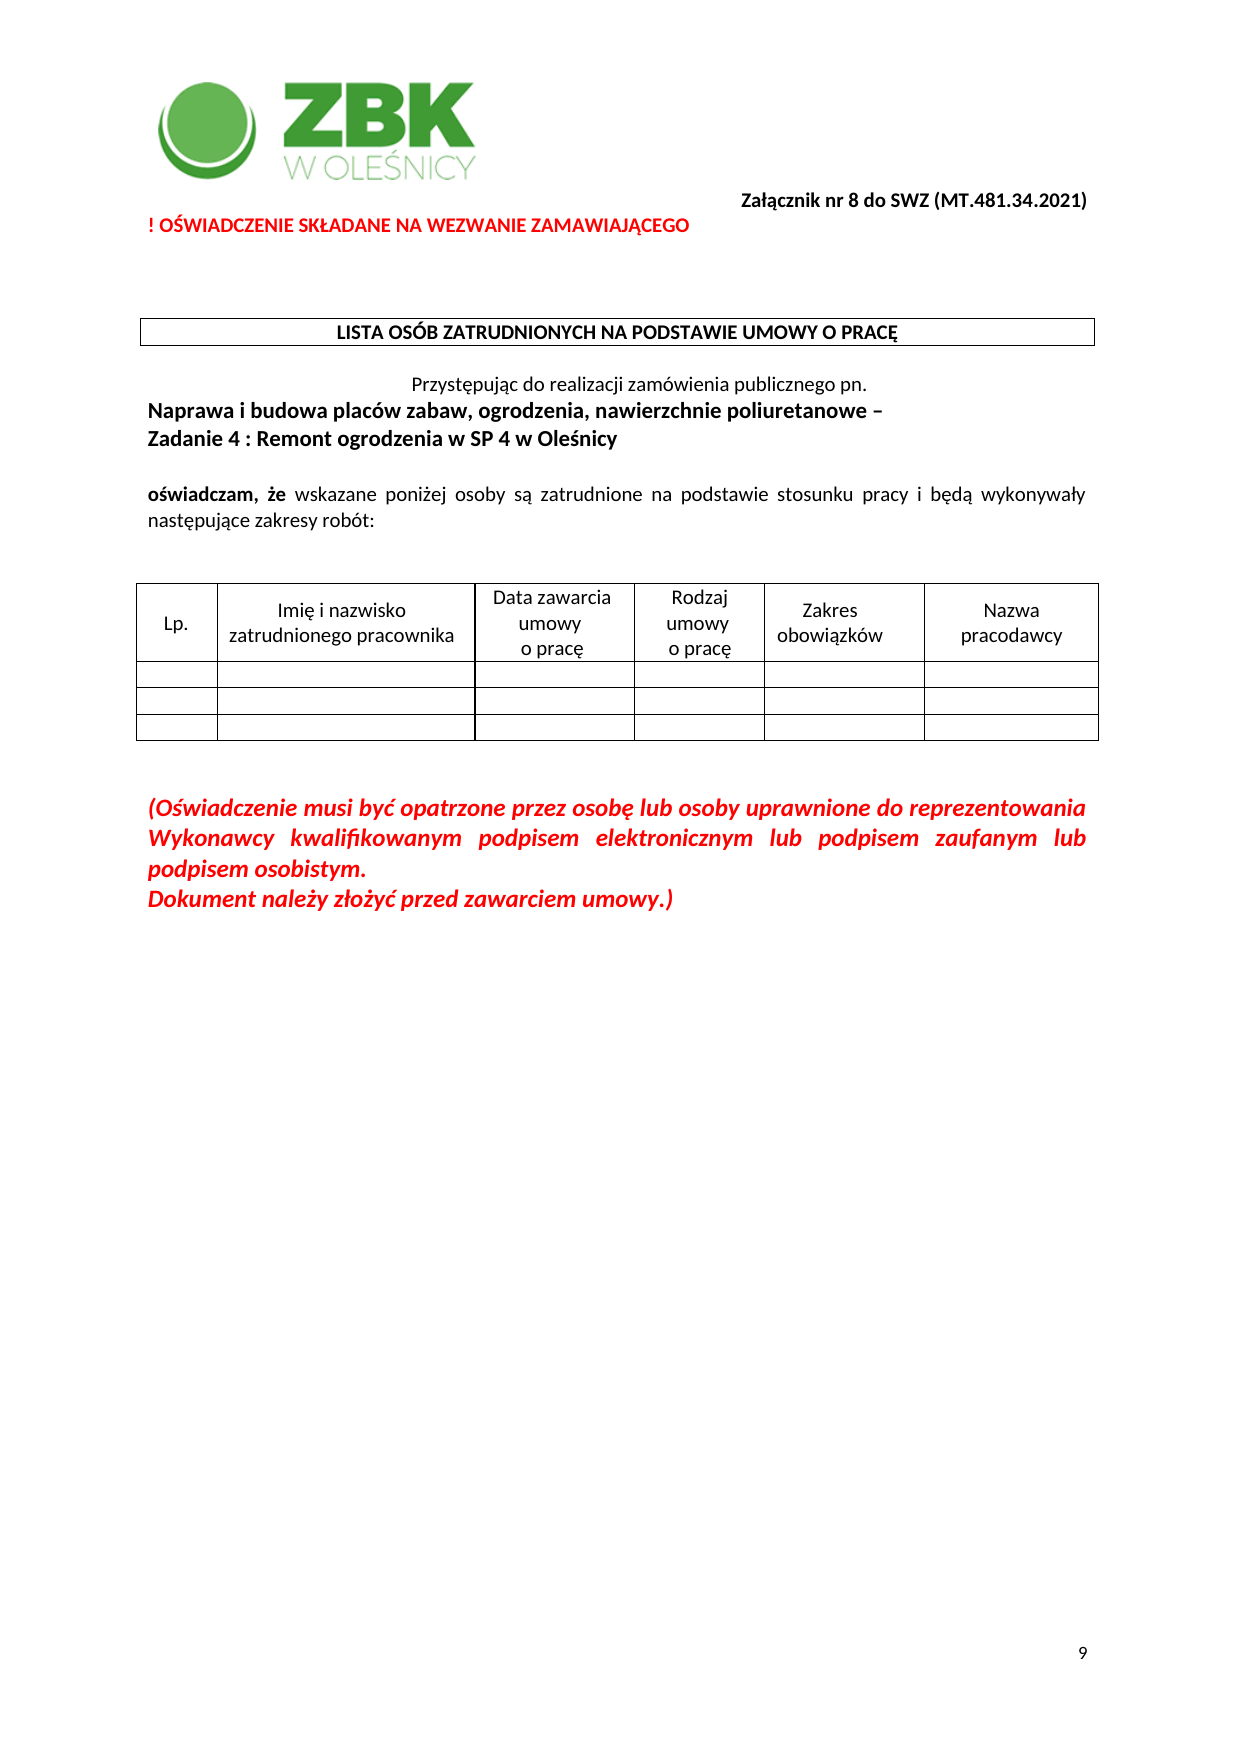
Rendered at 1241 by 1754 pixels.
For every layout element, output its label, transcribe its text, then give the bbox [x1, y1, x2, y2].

table_cell [218, 688, 474, 713]
table_cell [476, 688, 634, 713]
text oświadczam, że wskazane poniżej osoby są zatrudnione na podstawie stosunku pracy i będą wykonywały następujące zakresy robót: [148, 482, 1087, 532]
table_cell [635, 662, 764, 687]
table_header Lp. [137, 584, 217, 661]
table_cell [925, 688, 1098, 713]
table_cell [476, 662, 634, 687]
table_header Nazwa pracodawcy [925, 584, 1098, 661]
table_cell [635, 688, 764, 713]
table_cell [925, 662, 1098, 687]
text (Oświadczenie musi być opatrzone przez osobę lub osoby uprawnione do reprezentowania Wykonawcy kwalifikowanym podpisem elektronicznym lub podpisem zaufanym lub podpisem osobistym. [148, 792, 1087, 883]
picture [147, 73, 487, 188]
table_cell [635, 715, 764, 740]
table_header Data zawarcia umowy o pracę [476, 584, 634, 661]
text Dokument należy złożyć przed zawarciem umowy.) [148, 883, 1087, 914]
text Przystępując do realizacji zamówienia publicznego pn. [192, 371, 1087, 396]
table_cell [765, 715, 924, 740]
text Naprawa i budowa placów zabaw, ogrodzenia, nawierzchnie poliuretanowe – Zadanie 4 : Remont ogrodzenia w SP 4 w Oleśnicy [148, 396, 1087, 452]
table_cell [476, 715, 634, 740]
table_cell [925, 715, 1098, 740]
table_cell [137, 688, 217, 713]
table_header LISTA OSÓB ZATRUDNIONYCH NA PODSTAWIE UMOWY O PRACĘ [141, 319, 1094, 344]
text Załącznik nr 8 do SWZ (MT.481.34.2021) [148, 187, 1087, 213]
table_cell [765, 662, 924, 687]
table_cell [218, 715, 474, 740]
table_cell [765, 688, 924, 713]
table_cell [218, 662, 474, 687]
text ! OŚWIADCZENIE SKŁADANE NA WEZWANIE ZAMAWIAJĄCEGO [148, 213, 1087, 238]
table_cell [137, 715, 217, 740]
table_header Rodzaj umowy o pracę [635, 584, 764, 661]
table_header Zakres obowiązków [765, 584, 924, 661]
table_header Imię i nazwisko zatrudnionego pracownika [218, 584, 474, 661]
table_cell [137, 662, 217, 687]
